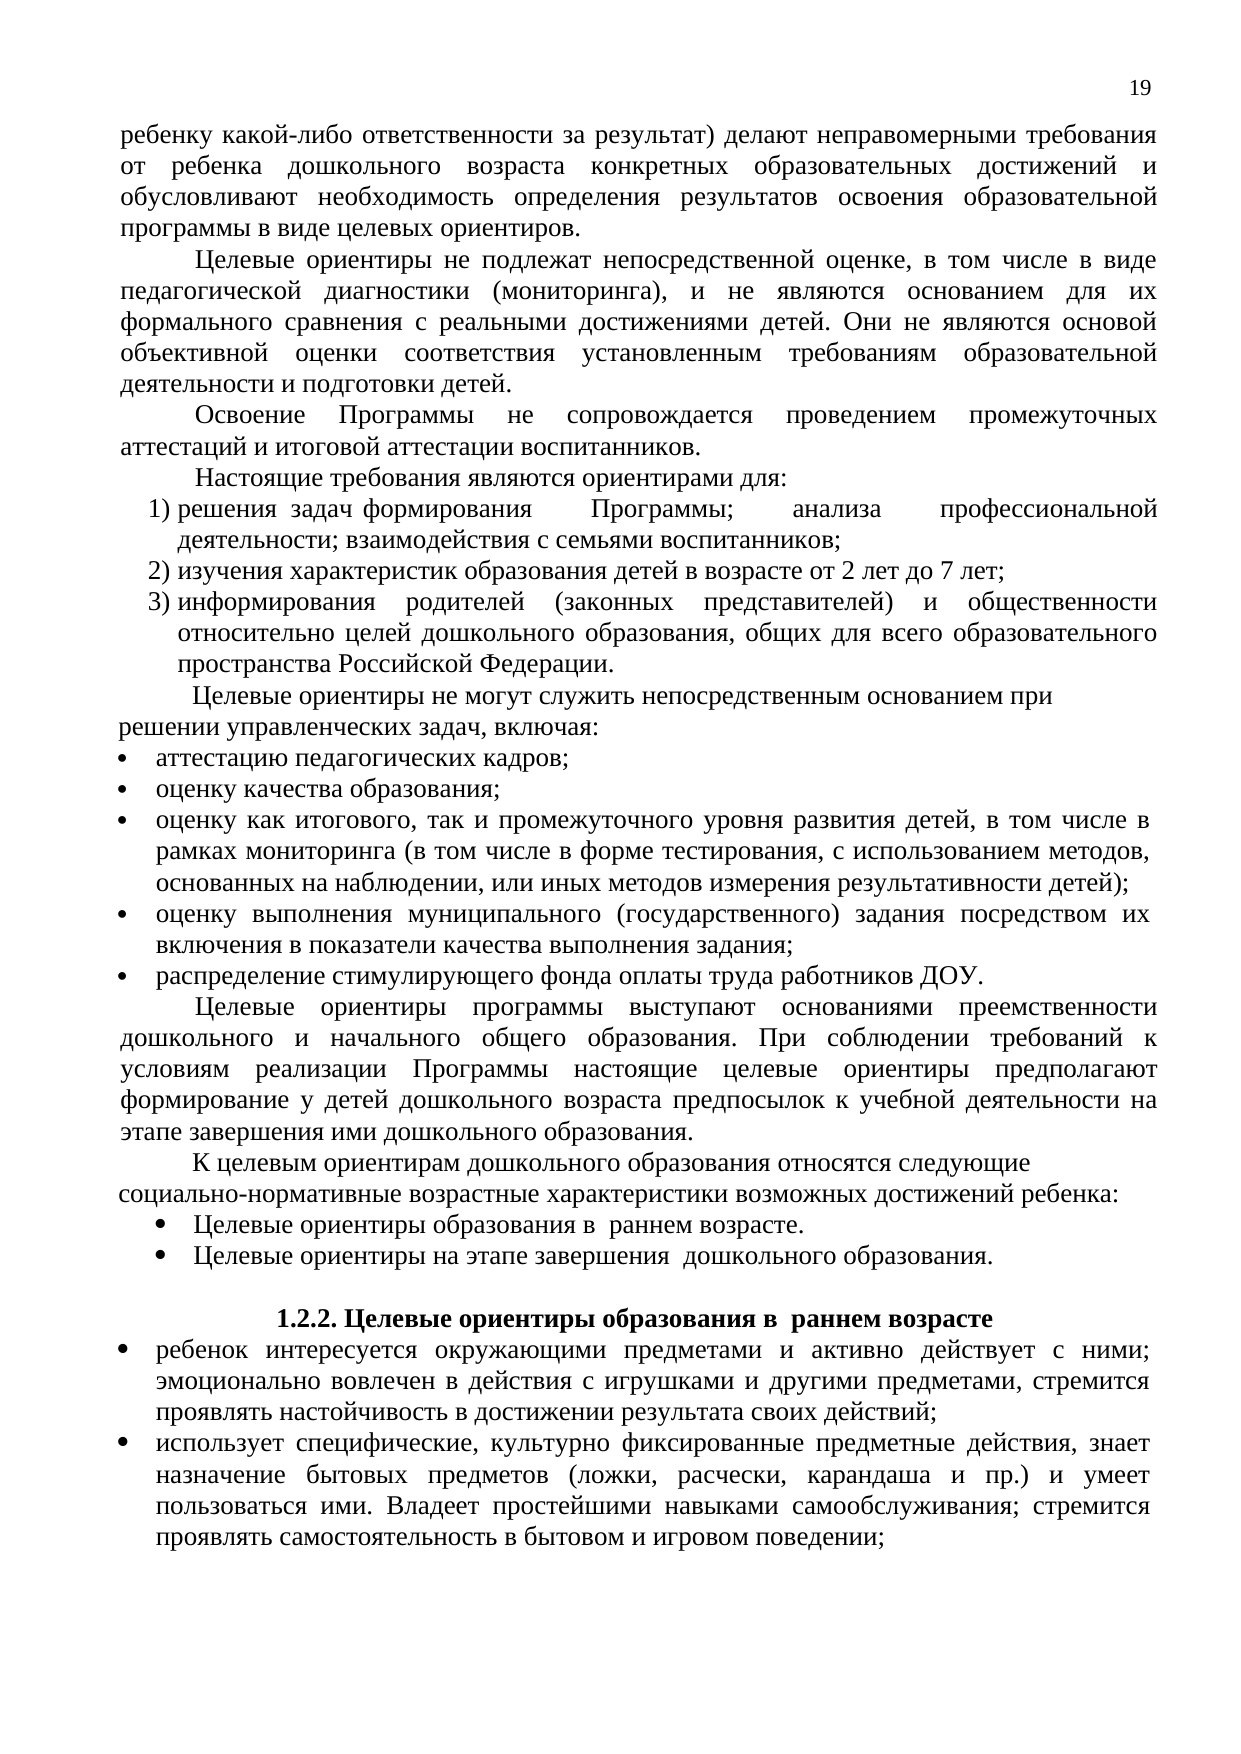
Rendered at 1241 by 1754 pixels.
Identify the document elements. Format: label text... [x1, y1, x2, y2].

text 1.2.2. Целевые ориентиры образования в раннем возрасте [118, 1302, 1152, 1333]
list изучения характеристик образования детей в возрасте от 2 лет до 7 лет; [148, 554, 1158, 585]
list решения задач формирования Программы; анализа профессиональной деятельности; взаимодействия с семьями воспитанников; [148, 492, 1158, 554]
list информирования родителей (законных представителей) и общественности относительно целей дошкольного образования, общих для всего образовательного пространства Российской Федерации. [148, 585, 1158, 679]
list ребенок интересуется окружающими предметами и активно действует с ними; эмоционально вовлечен в действия с игрушками и другими предметами, стремится проявлять настойчивость в достижении результата своих действий; [118, 1333, 1152, 1427]
text Целевые ориентиры не могут служить непосредственным основанием при решении управленческих задач, включая: [118, 679, 1152, 741]
list оценку как итогового, так и промежуточного уровня развития детей, в том числе в рамках мониторинга (в том числе в форме тестирования, с использованием методов, основанных на наблюдении, или иных методов измерения результативности детей); [118, 803, 1152, 897]
list Целевые ориентиры на этапе завершения дошкольного образования. [156, 1239, 1152, 1271]
text Целевые ориентиры программы выступают основаниями преемственности дошкольного и начального общего образования. При соблюдении требований к условиям реализации Программы настоящие целевые ориентиры предполагают формирование у детей дошкольного возраста предпосылок к учебной деятельности на этапе завершения ими дошкольного образования. [120, 990, 1158, 1146]
text К целевым ориентирам дошкольного образования относятся следующие социально-нормативные возрастные характеристики возможных достижений ребенка: [118, 1146, 1152, 1208]
list использует специфические, культурно фиксированные предметные действия, знает назначение бытовых предметов (ложки, расчески, карандаша и пр.) и умеет пользоваться ими. Владеет простейшими навыками самообслуживания; стремится проявлять самостоятельность в бытовом и игровом поведении; [118, 1427, 1152, 1551]
list оценку выполнения муниципального (государственного) задания посредством их включения в показатели качества выполнения задания; [118, 897, 1152, 959]
text Целевые ориентиры не подлежат непосредственной оценке, в том числе в виде педагогической диагностики (мониторинга), и не являются основанием для их формального сравнения с реальными достижениями детей. Они не являются основой объективной оценки соответствия установленным требованиям образовательной деятельности и подготовки детей. [120, 243, 1158, 398]
list оценку качества образования; [118, 772, 1152, 803]
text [120, 118, 1158, 243]
list аттестацию педагогических кадров; [118, 741, 1152, 772]
list распределение стимулирующего фонда оплаты труда работников ДОУ. [118, 959, 1152, 990]
text Освоение Программы не сопровождается проведением промежуточных аттестаций и итоговой аттестации воспитанников. [120, 398, 1158, 461]
text Настоящие требования являются ориентирами для: [120, 461, 1158, 492]
list Целевые ориентиры образования в раннем возрасте. [156, 1208, 1152, 1239]
